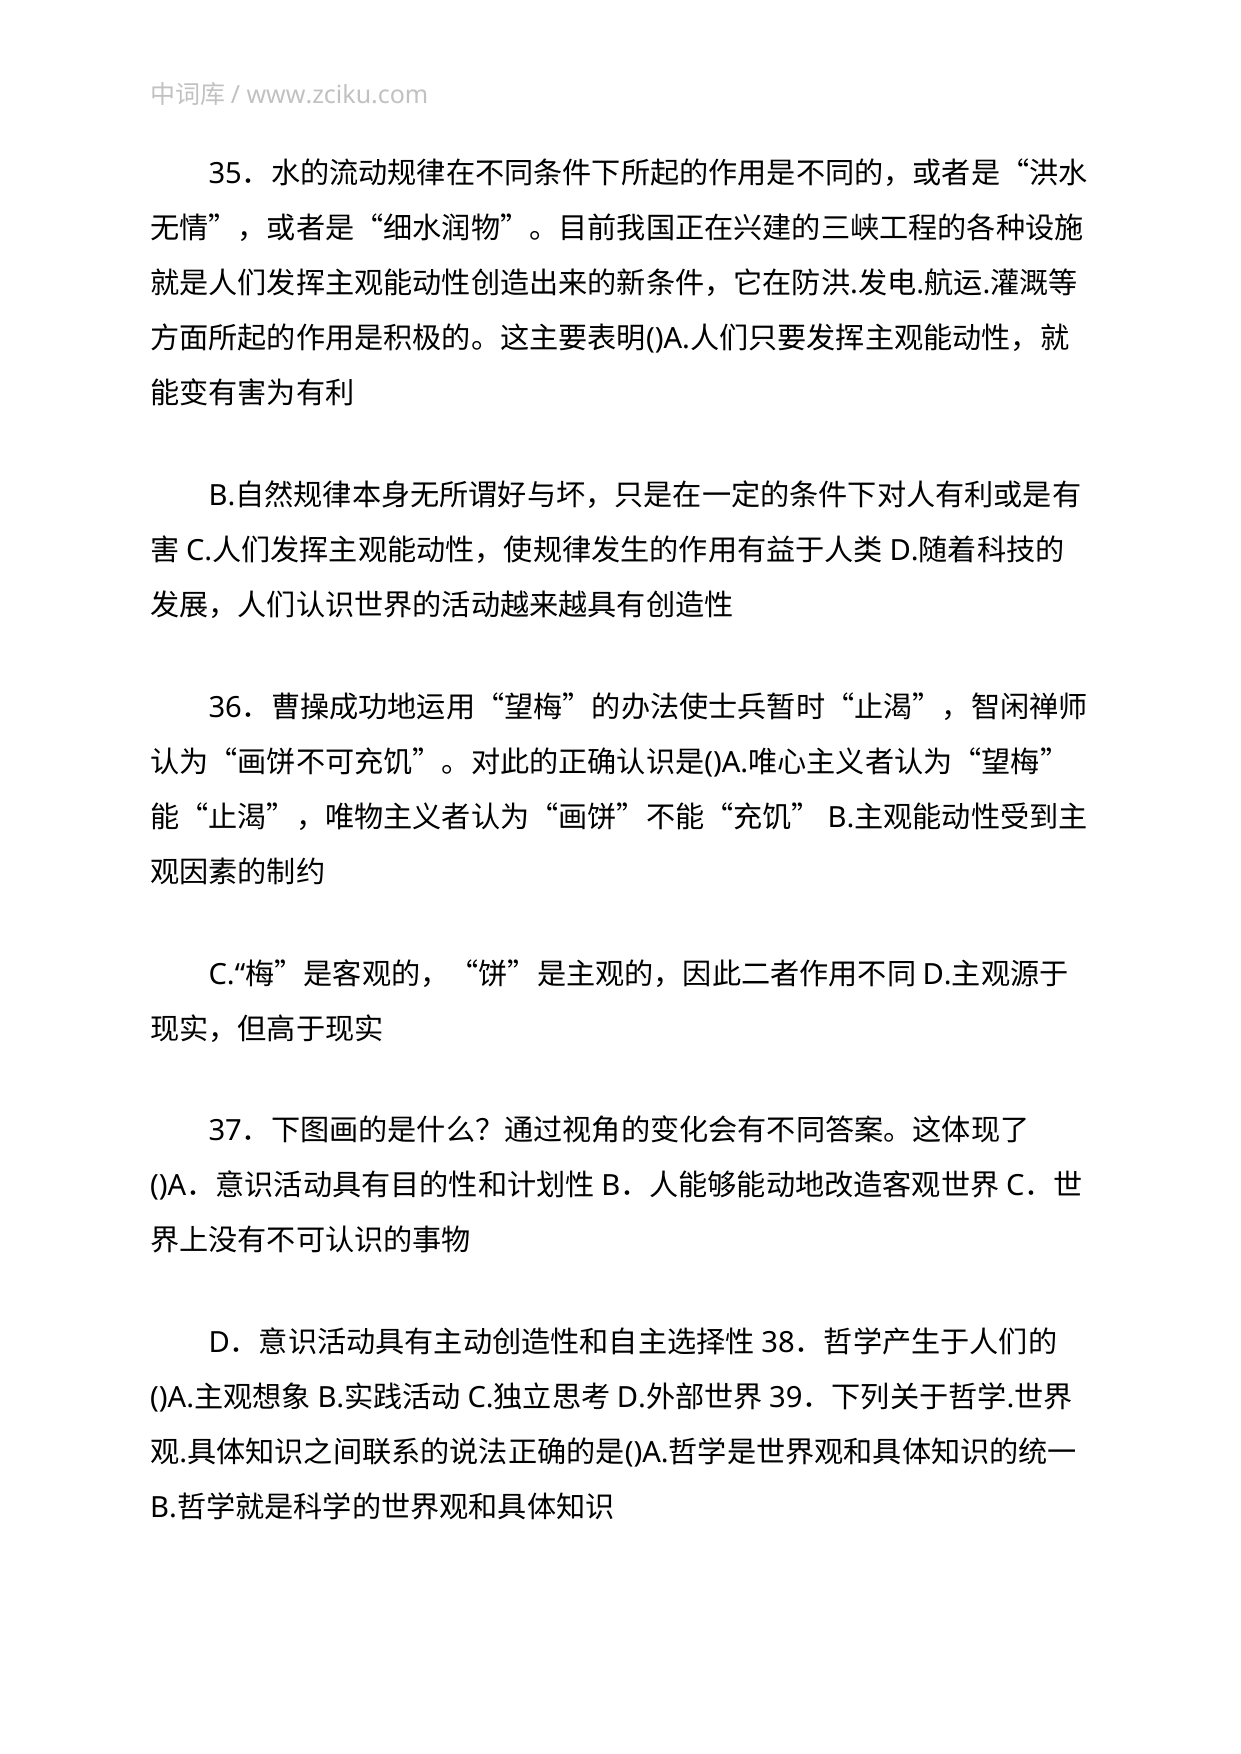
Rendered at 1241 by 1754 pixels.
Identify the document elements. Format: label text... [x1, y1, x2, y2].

text D．意识活动具有主动创造性和自主选择性 38．哲学产生于人们的()A.主观想象 B.实践活动 C.独立思考 D.外部世界 39．下列关于哲学.世界观.具体知识之间联系的说法正确的是()A.哲学是世界观和具体知识的统一 B.哲学就是科学的世界观和具体知识 [150, 1319, 1090, 1526]
text C.“梅”是客观的，“饼”是主观的，因此二者作用不同 D.主观源于现实，但高于现实 [150, 950, 1090, 1047]
text 37．下图画的是什么？通过视角的变化会有不同答案。这体现了()A．意识活动具有目的性和计划性 B．人能够能动地改造客观世界 C．世界上没有不可认识的事物 [150, 1107, 1090, 1259]
text B.自然规律本身无所谓好与坏，只是在一定的条件下对人有利或是有害 C.人们发挥主观能动性，使规律发生的作用有益于人类 D.随着科技的发展，人们认识世界的活动越来越具有创造性 [150, 472, 1090, 624]
text 35．水的流动规律在不同条件下所起的作用是不同的，或者是“洪水无情”，或者是“细水润物”。目前我国正在兴建的三峡工程的各种设施就是人们发挥主观能动性创造出来的新条件，它在防洪.发电.航运.灌溉等方面所起的作用是积极的。这主要表明()A.人们只要发挥主观能动性，就能变有害为有利 [150, 150, 1090, 412]
text 36．曹操成功地运用“望梅”的办法使士兵暂时“止渴”，智闲禅师认为“画饼不可充饥”。对此的正确认识是()A.唯心主义者认为“望梅”能“止渴”，唯物主义者认为“画饼”不能“充饥” B.主观能动性受到主观因素的制约 [150, 683, 1090, 891]
